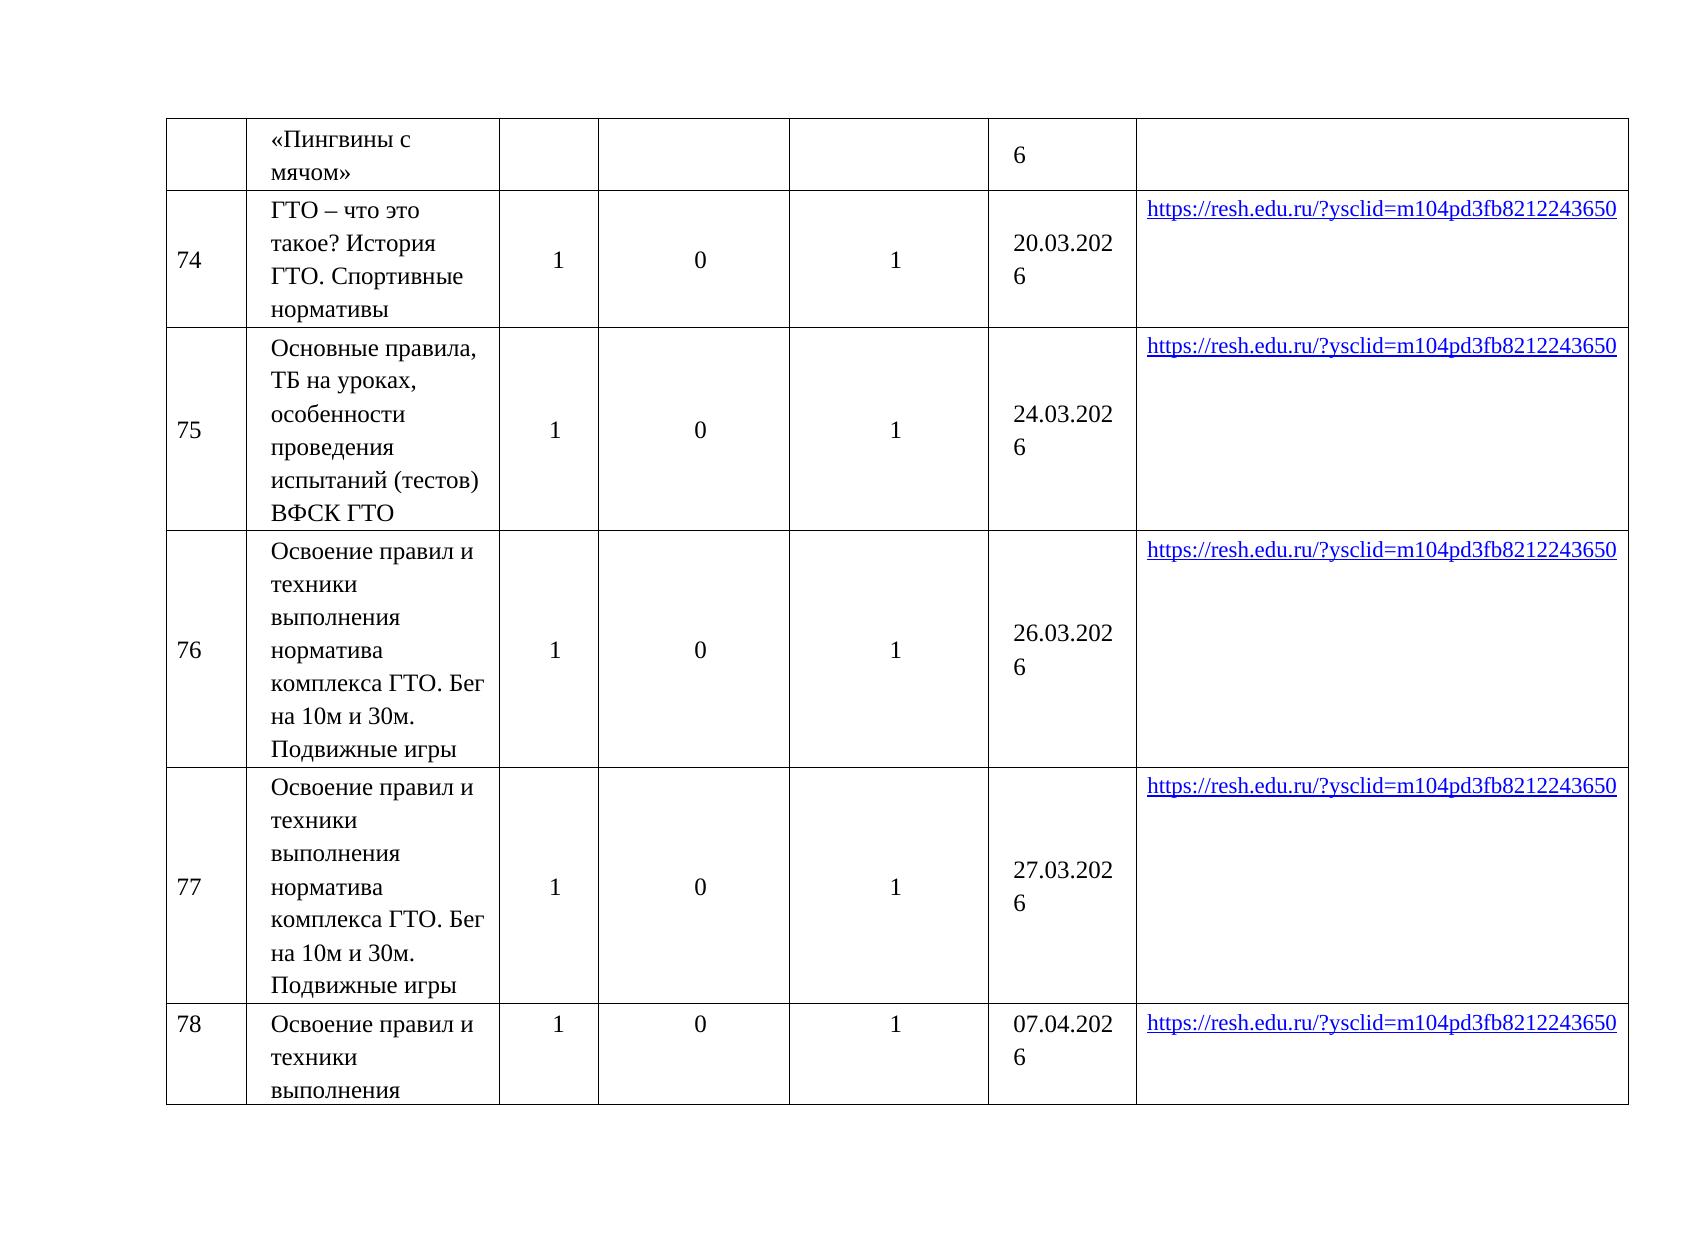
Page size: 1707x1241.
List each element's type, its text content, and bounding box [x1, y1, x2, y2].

table_cell 73 [167, 119, 246, 189]
table_cell 07.04.2026 [989, 1004, 1136, 1104]
table_cell 1 [790, 328, 988, 530]
table_cell 20.03.2026 [989, 191, 1136, 327]
table_cell https://resh.edu.ru/?ysclid=m104pd3fb8212243650 [1137, 768, 1628, 1003]
table_cell 0 [599, 1004, 789, 1104]
table_cell 1 [790, 119, 988, 189]
table_cell Освоение правил и техники выполнения норматива комплекса ГТО. Бег на 10м и 30м. Подвижные игры [247, 768, 499, 1003]
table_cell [1137, 119, 1628, 189]
table_cell 0 [599, 119, 789, 189]
table_cell 1 [500, 119, 598, 189]
table_cell 1 [790, 531, 988, 767]
table_cell 78 [167, 1004, 246, 1104]
table_cell 0 [599, 328, 789, 530]
table_cell https://resh.edu.ru/?ysclid=m104pd3fb8212243650 [1137, 328, 1628, 530]
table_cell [1137, 191, 1628, 327]
table_cell 0 [599, 768, 789, 1003]
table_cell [1137, 1004, 1628, 1104]
table_cell https://resh.edu.ru/?ysclid=m104pd3fb8212243650 [1137, 531, 1628, 767]
table_cell 1 [500, 768, 598, 1003]
table_cell 1 [790, 1004, 988, 1104]
table_cell 0 [599, 191, 789, 327]
table_cell 26.03.2026 [989, 531, 1136, 767]
table_cell 0 [599, 531, 789, 767]
table_cell 1 [500, 1004, 598, 1104]
table_cell 1 [790, 191, 988, 327]
table_cell 27.03.2026 [989, 768, 1136, 1003]
table_cell 1 [790, 768, 988, 1003]
table_cell 76 [167, 531, 246, 767]
table_cell 1 [500, 531, 598, 767]
table_cell 74 [167, 191, 246, 327]
table_cell Освоение правил и техники выполнения норматива комплекса ГТО. Бег на 10м и 30м. Подвижные игры [247, 531, 499, 767]
table_cell 24.03.2026 [989, 328, 1136, 530]
table_cell 1 [500, 191, 598, 327]
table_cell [247, 119, 499, 189]
table_cell Основные правила, ТБ на уроках, особенности проведения испытаний (тестов) ВФСК ГТО [247, 328, 499, 530]
table_cell ГТО – что это такое? История ГТО. Спортивные нормативы [247, 191, 499, 327]
table_cell 19.03.2026 [989, 119, 1136, 189]
table_cell 77 [167, 768, 246, 1003]
table_cell 75 [167, 328, 246, 530]
table_cell 1 [500, 328, 598, 530]
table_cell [247, 1004, 499, 1104]
